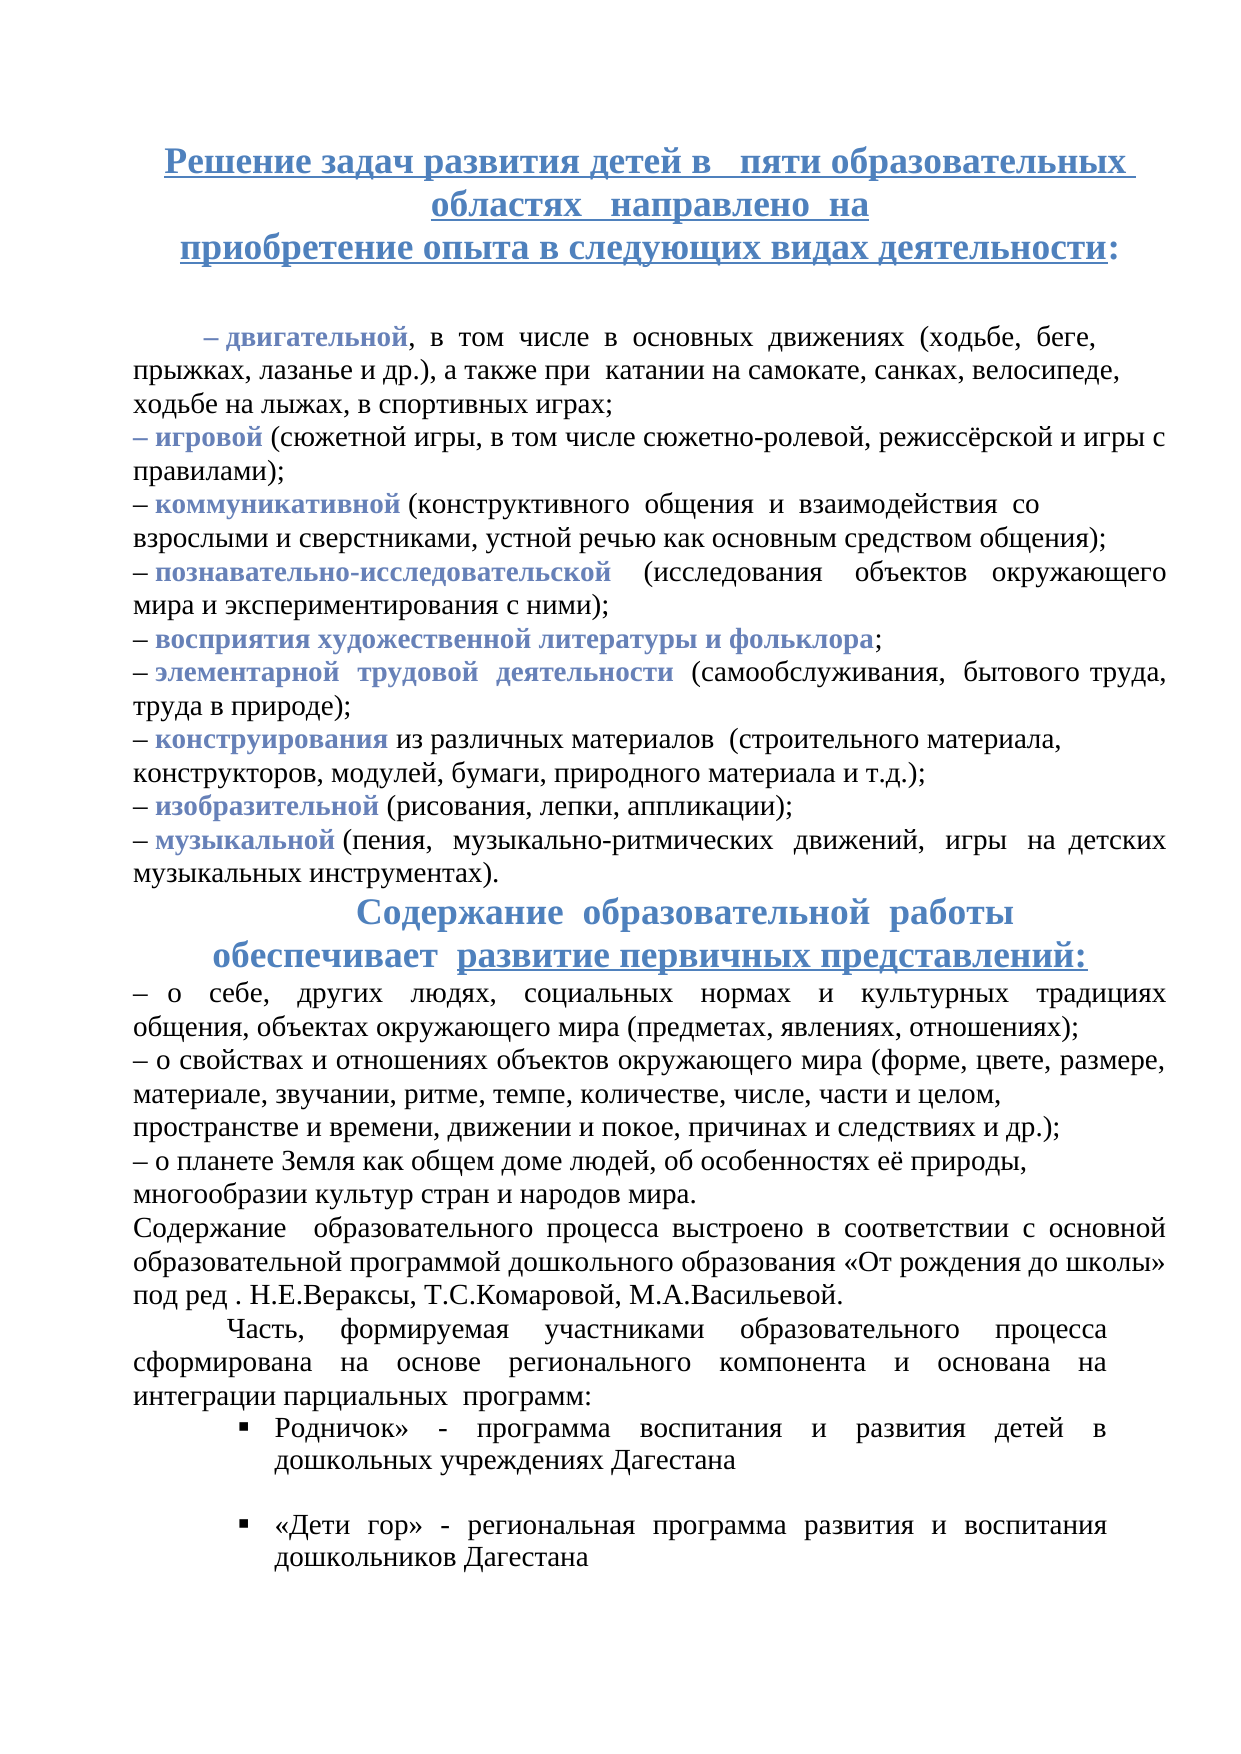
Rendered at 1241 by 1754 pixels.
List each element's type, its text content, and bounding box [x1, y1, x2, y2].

text Содержание образовательной работы обеспечивает развитие первичных представлений: [133, 889, 1167, 975]
text – двигательной, в том числе в основных движениях (ходьбе, беге, [133, 319, 1167, 352]
text – о свойствах и отношениях объектов окружающего мира (форме, цвете, размере, материале, звучании, ритме, темпе, количестве, числе, части и целом, [133, 1042, 1167, 1109]
text – изобразительной (рисования, лепки, аппликации); [133, 788, 1167, 822]
text Содержание образовательного процесса выстроено в соответствии с основной образовательной программой дошкольного образования «От рождения до школы» под ред . Н.Е.Вераксы, Т.С.Комаровой, М.А.Васильевой. [133, 1210, 1167, 1311]
text многообразии культур стран и народов мира. [133, 1177, 1167, 1210]
list «Дети гор» - региональная программа развития и воспитания дошкольников Дагестана [237, 1508, 1107, 1573]
text – коммуникативной (конструктивного общения и взаимодействия со [133, 487, 1167, 520]
text ходьбе на лыжах, в спортивных играх; [133, 386, 1167, 419]
text взрослыми и сверстниками, устной речью как основным средством общения); [133, 520, 1167, 554]
text – восприятия художественной литературы и фольклора; [133, 621, 1167, 654]
text конструкторов, модулей, бумаги, природного материала и т.д.); [133, 755, 1167, 788]
text Часть, формируемая участниками образовательного процесса сформирована на основе регионального компонента и основана на интеграции парциальных программ: [133, 1311, 1107, 1411]
text приобретение опыта в следующих видах деятельности: [133, 225, 1167, 268]
text – элементарной трудовой деятельности (самообслуживания, бытового труда, труда в природе); [133, 654, 1167, 721]
text – познавательно-исследовательской (исследования объектов окружающего мира и экспериментирования с ними); [133, 554, 1167, 621]
text – музыкальной (пения, музыкально-ритмических движений, игры на детских музыкальных инструментах). [133, 822, 1167, 889]
list Родничок» - программа воспитания и развития детей в дошкольных учреждениях Дагестана [237, 1411, 1107, 1476]
text – конструирования из различных материалов (строительного материала, [133, 721, 1167, 755]
text – о планете Земля как общем доме людей, об особенностях её природы, [133, 1143, 1167, 1177]
text Решение задач развития детей в пяти образовательных областях направлено на [133, 138, 1167, 225]
text – о себе, других людях, социальных нормах и культурных традициях общения, объектах окружающего мира (предметах, явлениях, отношениях); [133, 975, 1167, 1042]
text – игровой (сюжетной игры, в том числе сюжетно-ролевой, режиссёрской и игры с правилами); [133, 419, 1167, 487]
text прыжках, лазанье и др.), а также при катании на самокате, санках, велосипеде, [133, 352, 1167, 386]
text пространстве и времени, движении и покое, причинах и следствиях и др.); [133, 1109, 1167, 1143]
